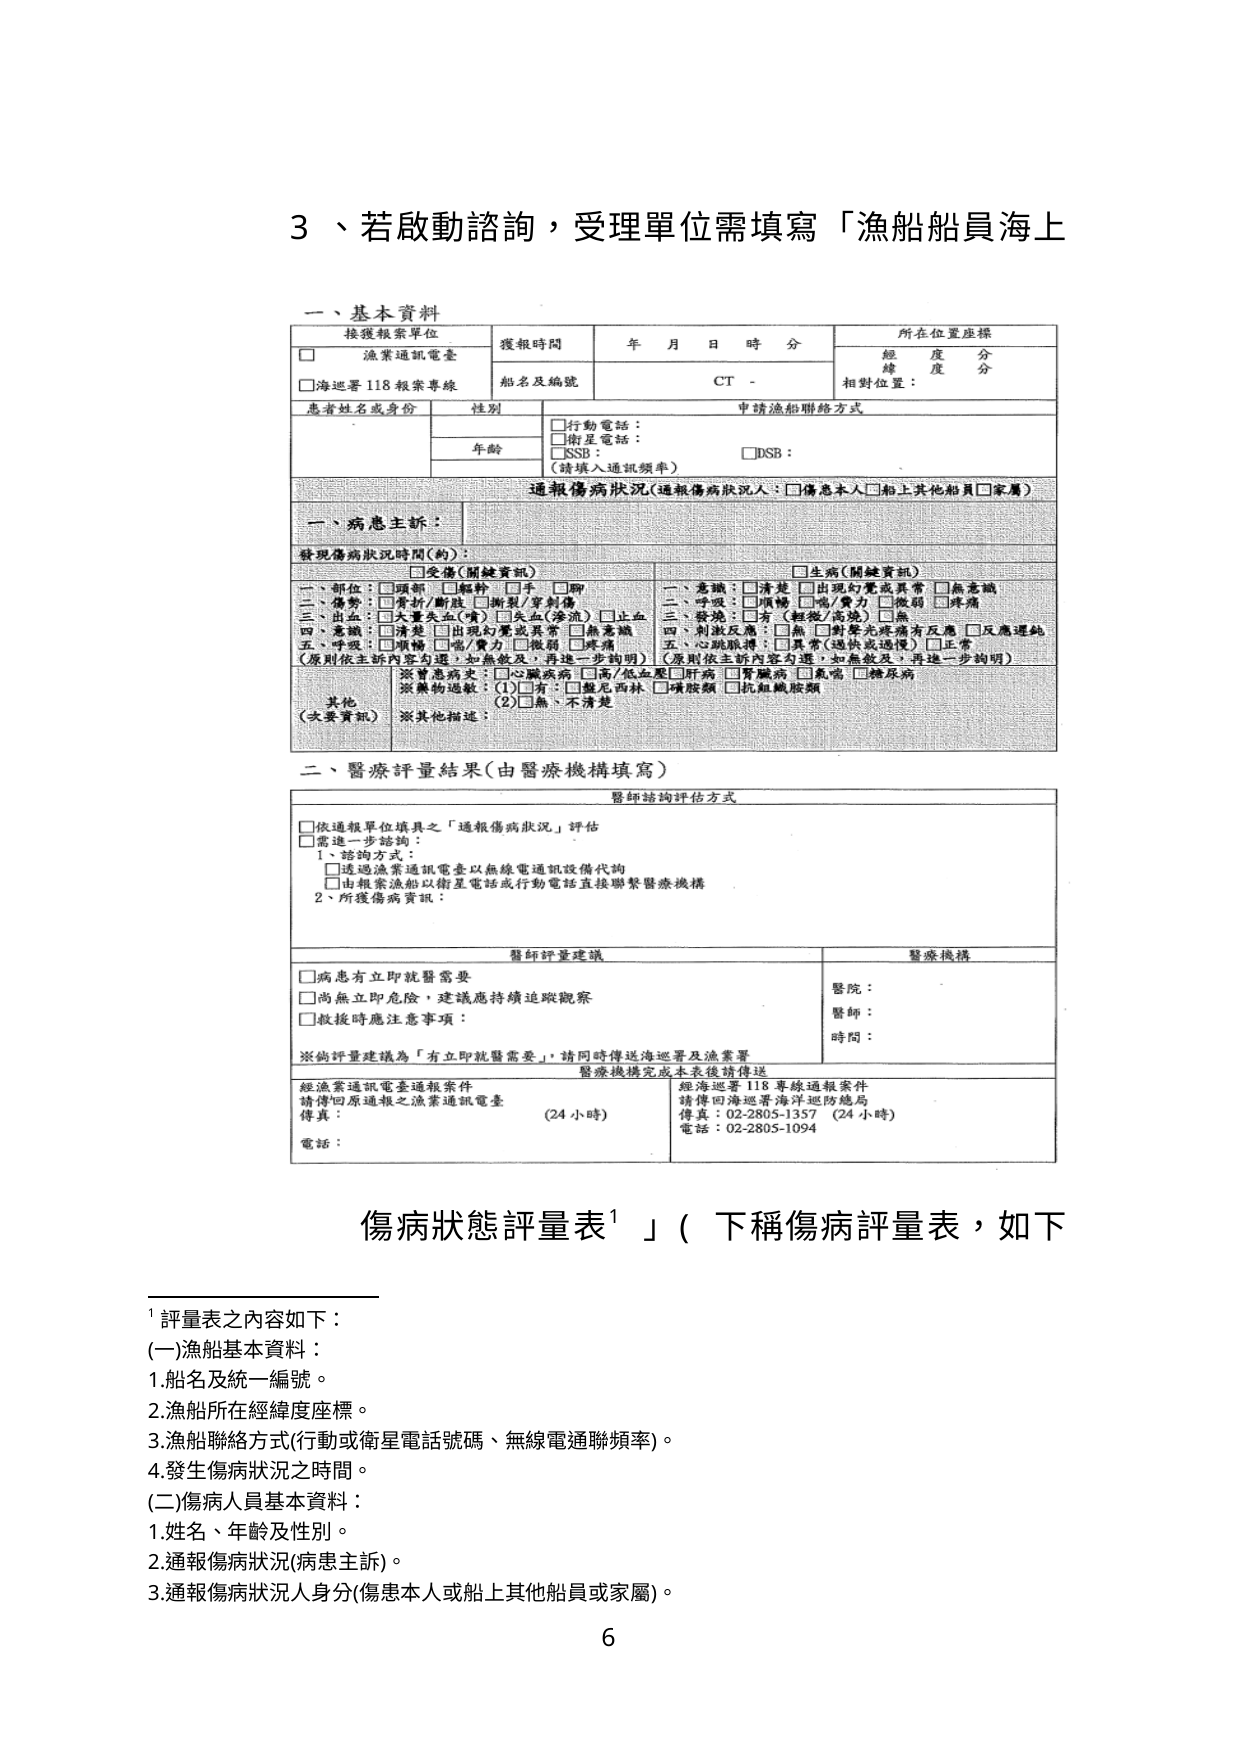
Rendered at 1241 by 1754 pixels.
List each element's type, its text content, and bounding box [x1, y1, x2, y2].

picture [252, 295, 1074, 1176]
subtitle 若啟動諮詢，受理單位需填寫「漁船船員海上傷病狀態評量表」(下稱傷病評量表，如下圖)傳真給合作醫療機構、漁業署及海巡署，並電話確認。 [272, 177, 1069, 295]
subtitle 若啟動諮詢，受理單位需填寫「漁船船員海上傷病狀態評量表」(下稱傷病評量表，如下圖)傳真給合作醫療機構、漁業署及海巡署，並電話確認。 [272, 1176, 1069, 1272]
